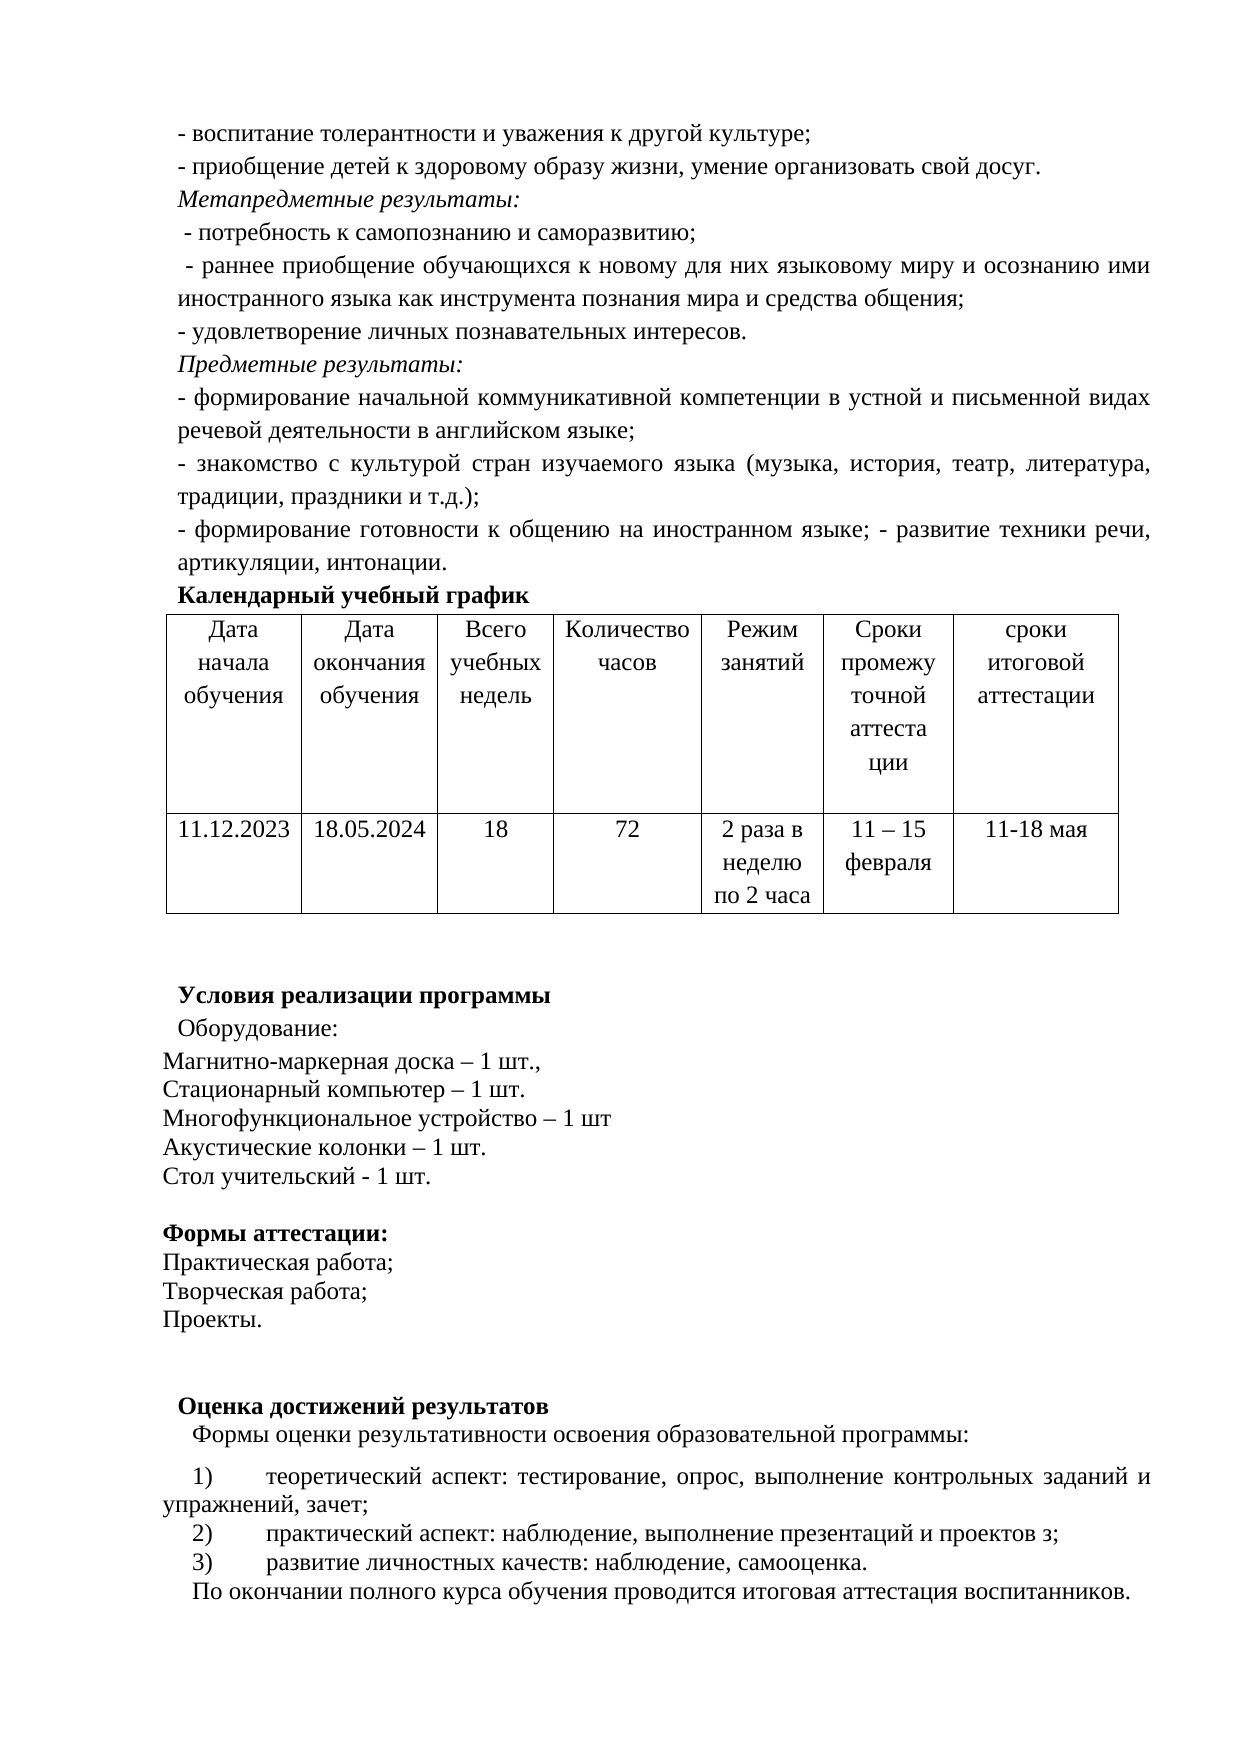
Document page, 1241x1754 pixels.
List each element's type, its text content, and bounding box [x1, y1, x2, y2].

text Условия реализации программы [177, 980, 1152, 1008]
text - формирование готовности к общению на иностранном языке; - развитие техники речи, артикуляции, интонации. [177, 514, 1152, 576]
text Магнитно-маркерная доска – 1 шт., [162, 1046, 1152, 1074]
text Акустические колонки – 1 шт. [162, 1132, 1152, 1161]
text - воспитание толерантности и уважения к другой культуре; [177, 118, 1152, 147]
text Оценка достижений результатов [177, 1391, 1152, 1419]
table_cell 18.05.2024 [302, 814, 437, 913]
text Стационарный компьютер – 1 шт. [162, 1074, 1152, 1103]
text Предметные результаты: [177, 349, 1152, 378]
list теоретический аспект: тестирование, опрос, выполнение контрольных заданий и упражнений, зачет; [162, 1461, 1152, 1518]
text Практическая работа; [162, 1247, 1152, 1276]
table_header Режим занятий [702, 615, 823, 813]
table_cell 72 [554, 814, 701, 913]
text - удовлетворение личных познавательных интересов. [177, 316, 1152, 345]
text Формы аттестации: [162, 1218, 1152, 1247]
text Метапредметные результаты: [177, 184, 1152, 213]
table_header Всего учебных недель [438, 615, 553, 813]
text Проекты. [162, 1304, 1152, 1333]
text Формы оценки результативности освоения образовательной программы: [162, 1419, 1152, 1448]
text Многофункциональное устройство – 1 шт [162, 1103, 1152, 1132]
table_cell 11.12.2023 [167, 814, 301, 913]
table_header Количество часов [554, 615, 701, 813]
table_header Дата начала обучения [167, 615, 301, 813]
text - приобщение детей к здоровому образу жизни, умение организовать свой досуг. [177, 151, 1152, 180]
text - потребность к самопознанию и саморазвитию; [177, 217, 1152, 246]
text - раннее приобщение обучающихся к новому для них языковому миру и осознанию ими иностранного языка как инструмента познания мира и средства общения; [177, 250, 1152, 312]
text - знакомство с культурой стран изучаемого языка (музыка, история, театр, литература, традиции, праздники и т.д.); [177, 448, 1152, 510]
table_header Сроки промежу точной аттеста ции [824, 615, 953, 813]
text - формирование начальной коммуникативной компетенции в устной и письменной видах речевой деятельности в английском языке; [177, 382, 1152, 444]
table_cell 18 [438, 814, 553, 913]
text Творческая работа; [162, 1276, 1152, 1304]
table_cell 11 – 15 февраля [824, 814, 953, 913]
text По окончании полного курса обучения проводится итоговая аттестация воспитанников. [162, 1576, 1152, 1604]
list практический аспект: наблюдение, выполнение презентаций и проектов з; [162, 1518, 1152, 1547]
table_cell 2 раза в неделю по 2 часа [702, 814, 823, 913]
table_header сроки итоговой аттестации [954, 615, 1118, 813]
text Стол учительский - 1 шт. [162, 1161, 1152, 1189]
table_cell 11-18 мая [954, 814, 1118, 913]
list развитие личностных качеств: наблюдение, самооценка. [162, 1547, 1152, 1576]
text Календарный учебный график [177, 580, 1152, 609]
table_header Дата окончания обучения [302, 615, 437, 813]
text Оборудование: [177, 1013, 1152, 1042]
